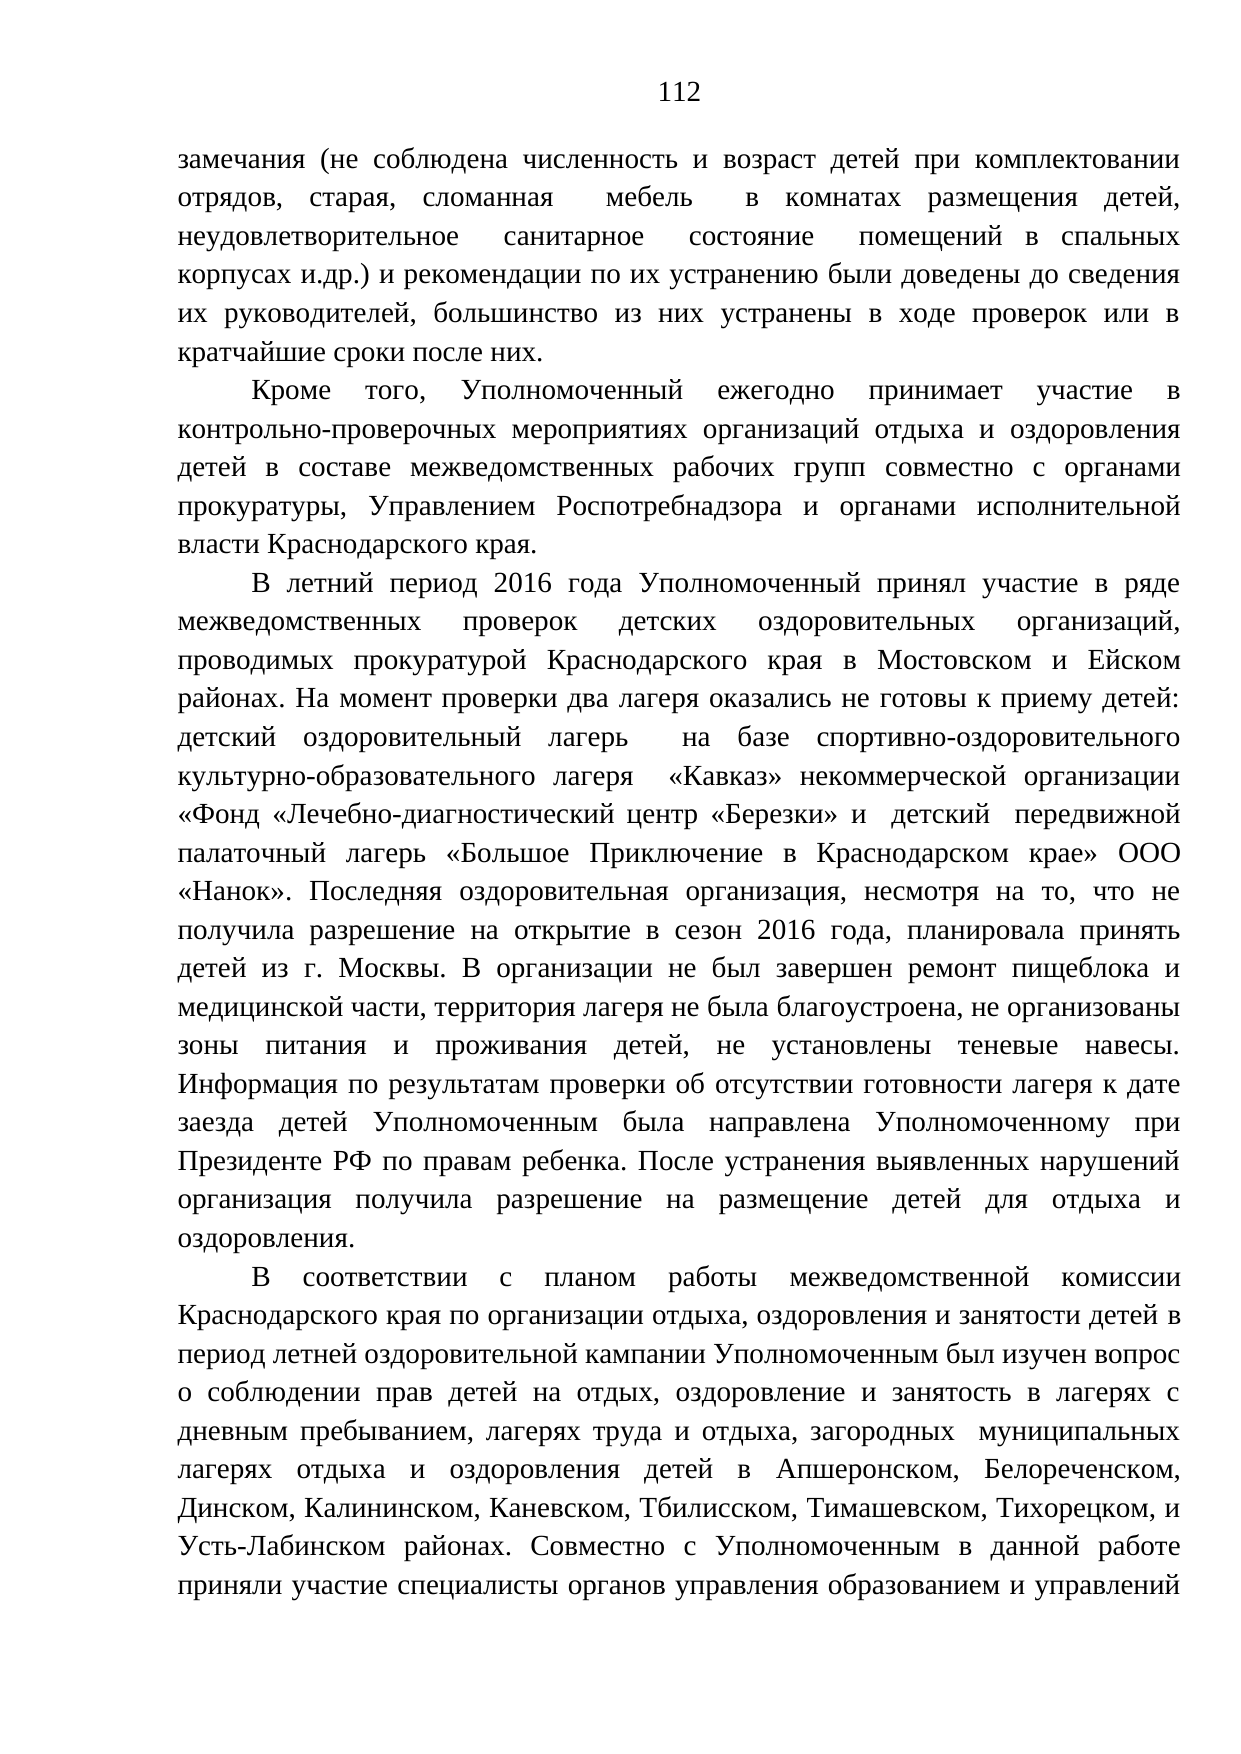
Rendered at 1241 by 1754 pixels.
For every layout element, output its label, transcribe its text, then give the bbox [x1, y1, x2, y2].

text Кроме того, Уполномоченный ежегодно принимает участие в контрольно-проверочных мероприятиях организаций отдыха и оздоровления детей в составе межведомственных рабочих групп совместно с органами прокуратуры, Управлением Роспотребнадзора и органами исполнительной власти Краснодарского края. [177, 372, 1181, 560]
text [177, 1259, 1181, 1601]
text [177, 141, 1181, 367]
text В летний период 2016 года Уполномоченный принял участие в ряде межведомственных проверок детских оздоровительных организаций, проводимых прокуратурой Краснодарского края в Мостовском и Ейском районах. На момент проверки два лагеря оказались не готовы к приему детей: детский оздоровительный лагерь на базе спортивно-оздоровительного культурно-образовательного лагеря «Кавказ» некоммерческой организации «Фонд «Лечебно-диагностический центр «Березки» и детский передвижной палаточный лагерь «Большое Приключение в Краснодарском крае» ООО «Нанок». Последняя оздоровительная организация, несмотря на то, что не получила разрешение на открытие в сезон 2016 года, планировала принять детей из г. Москвы. В организации не был завершен ремонт пищеблока и медицинской части, территория лагеря не была благоустроена, не организованы зоны питания и проживания детей, не установлены теневые навесы. Информация по результатам проверки об отсутствии готовности лагеря к дате заезда детей Уполномоченным была направлена Уполномоченному при Президенте РФ по правам ребенка. После устранения выявленных нарушений организация получила разрешение на размещение детей для отдыха и оздоровления. [177, 565, 1181, 1254]
